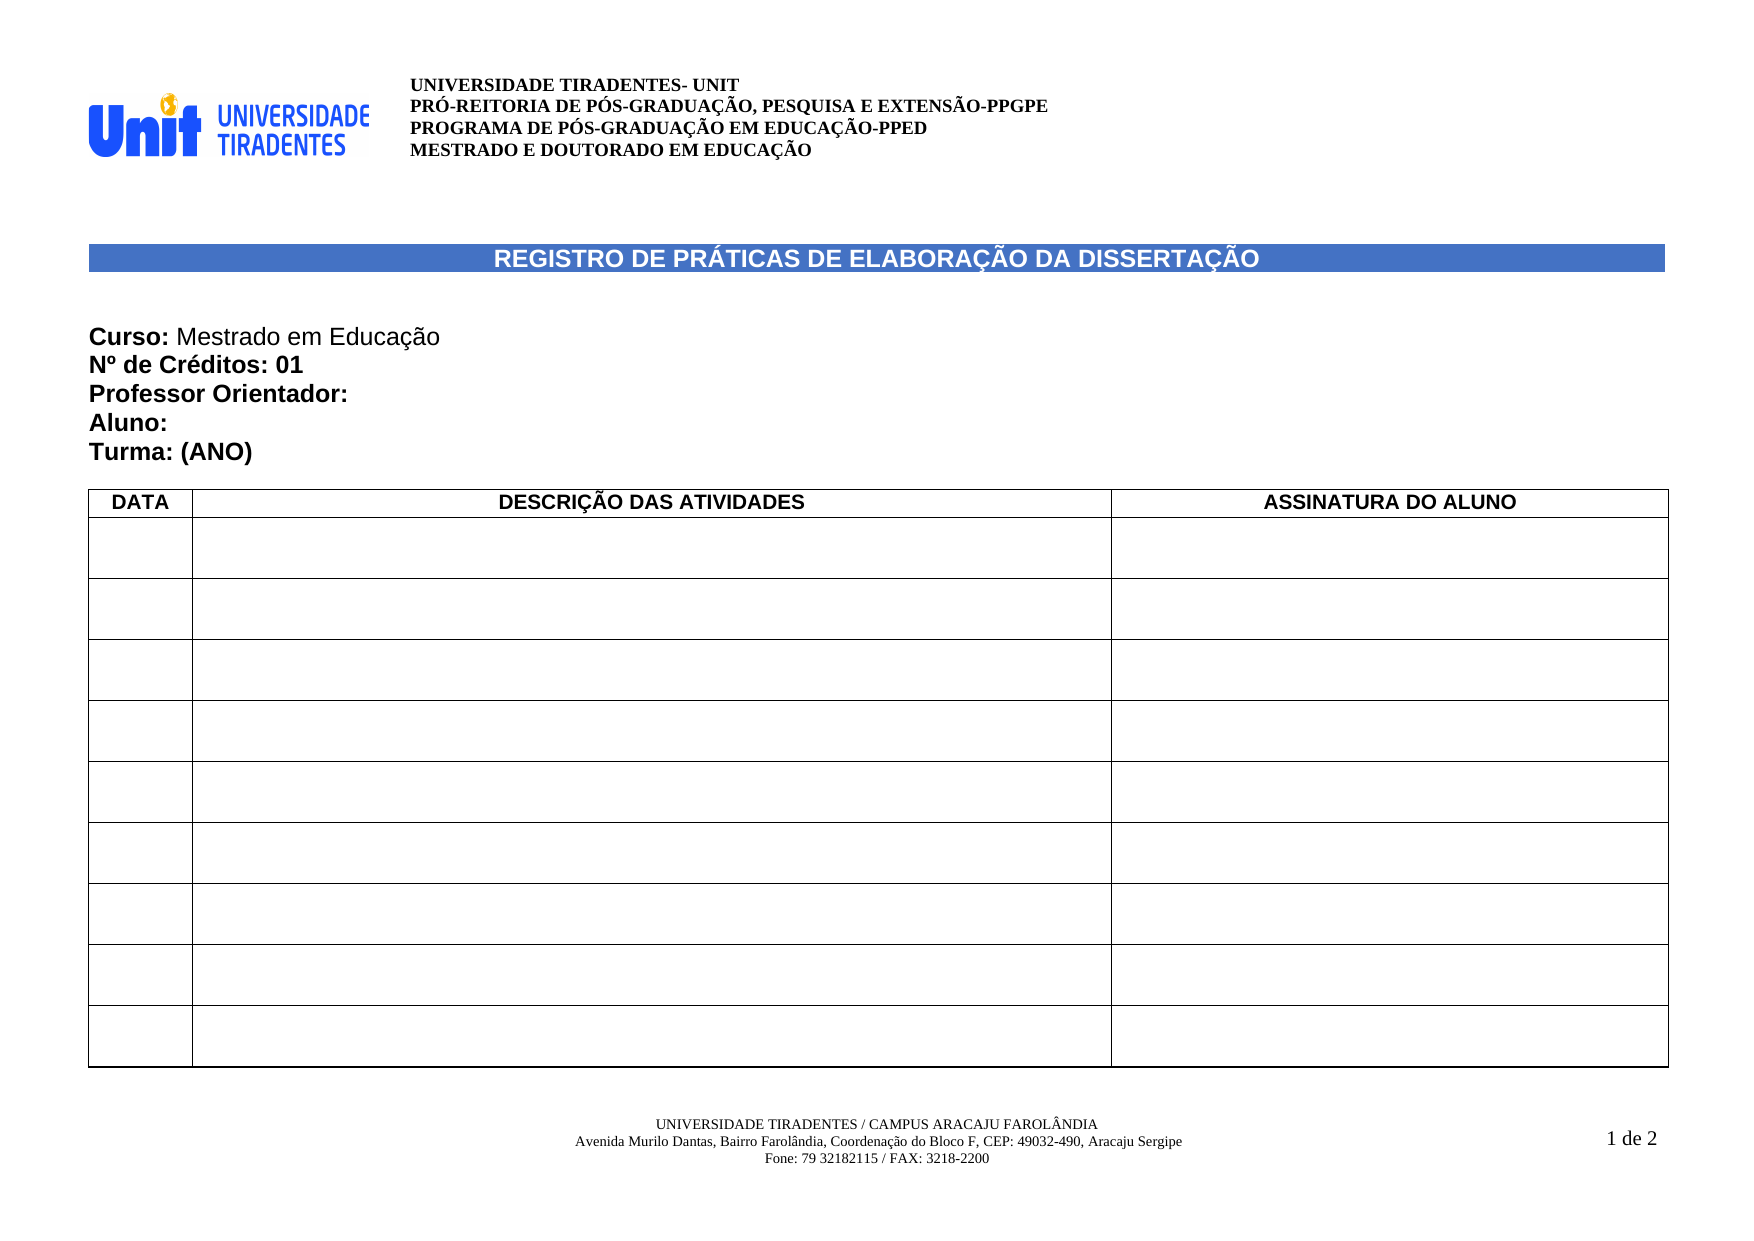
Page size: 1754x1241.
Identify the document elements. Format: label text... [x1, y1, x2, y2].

table_cell [89, 518, 192, 578]
table_cell [193, 640, 1111, 700]
table_cell [89, 579, 192, 639]
text Turma: (ANO) [89, 436, 1665, 465]
table_cell [193, 701, 1111, 761]
table_cell [1112, 823, 1668, 883]
text Aluno: [89, 408, 1665, 436]
subtitle Curso: Mestrado em Educação [89, 321, 1665, 350]
table_cell [89, 701, 192, 761]
table_header DESCRIÇÃO DAS ATIVIDADES [193, 490, 1111, 517]
table_cell [89, 945, 192, 1005]
table_cell [1112, 884, 1668, 944]
table_cell [1112, 579, 1668, 639]
table_cell [89, 884, 192, 944]
table_cell [89, 1006, 192, 1066]
table_cell [1112, 518, 1668, 578]
table_cell [193, 823, 1111, 883]
table_cell [1112, 1006, 1668, 1066]
text Nº de Créditos: 01 [89, 350, 1665, 379]
text Professor Orientador: [89, 379, 1665, 408]
table_cell [89, 823, 192, 883]
table_cell [193, 1006, 1111, 1066]
table_cell [1112, 701, 1668, 761]
table_cell [193, 762, 1111, 822]
table_cell [193, 579, 1111, 639]
table_header DATA [89, 490, 192, 517]
picture [88, 93, 369, 157]
table_cell [1112, 945, 1668, 1005]
table_cell [1112, 640, 1668, 700]
table_cell [89, 640, 192, 700]
table_cell [1112, 762, 1668, 822]
table_cell [193, 518, 1111, 578]
table_cell [193, 945, 1111, 1005]
table_header ASSINATURA DO ALUNO [1112, 490, 1668, 517]
text REGISTRO DE PRÁTICAS DE ELABORAÇÃO DA DISSERTAÇÃO [89, 244, 1665, 272]
table_cell [193, 884, 1111, 944]
table_cell [89, 762, 192, 822]
